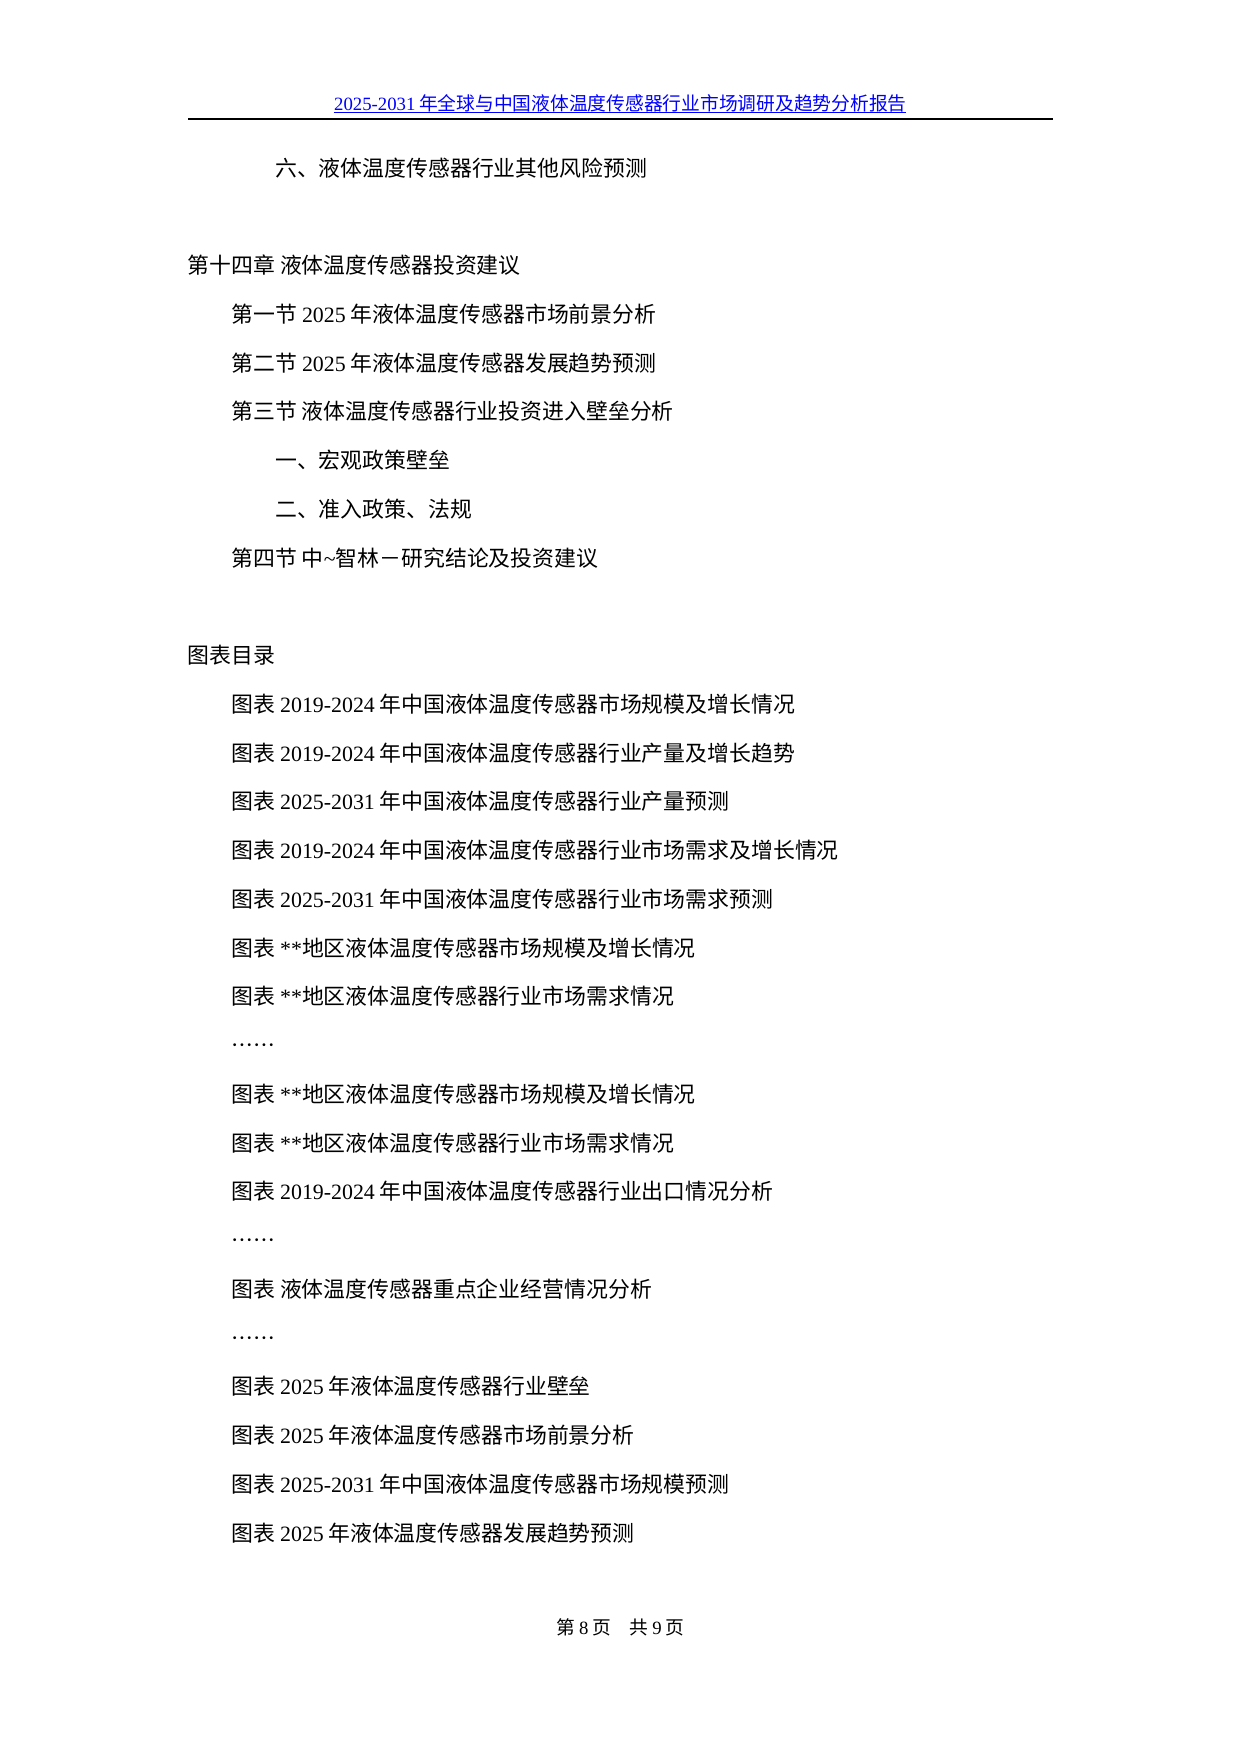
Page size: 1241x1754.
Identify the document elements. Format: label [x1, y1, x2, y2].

text [187, 150, 1053, 1548]
